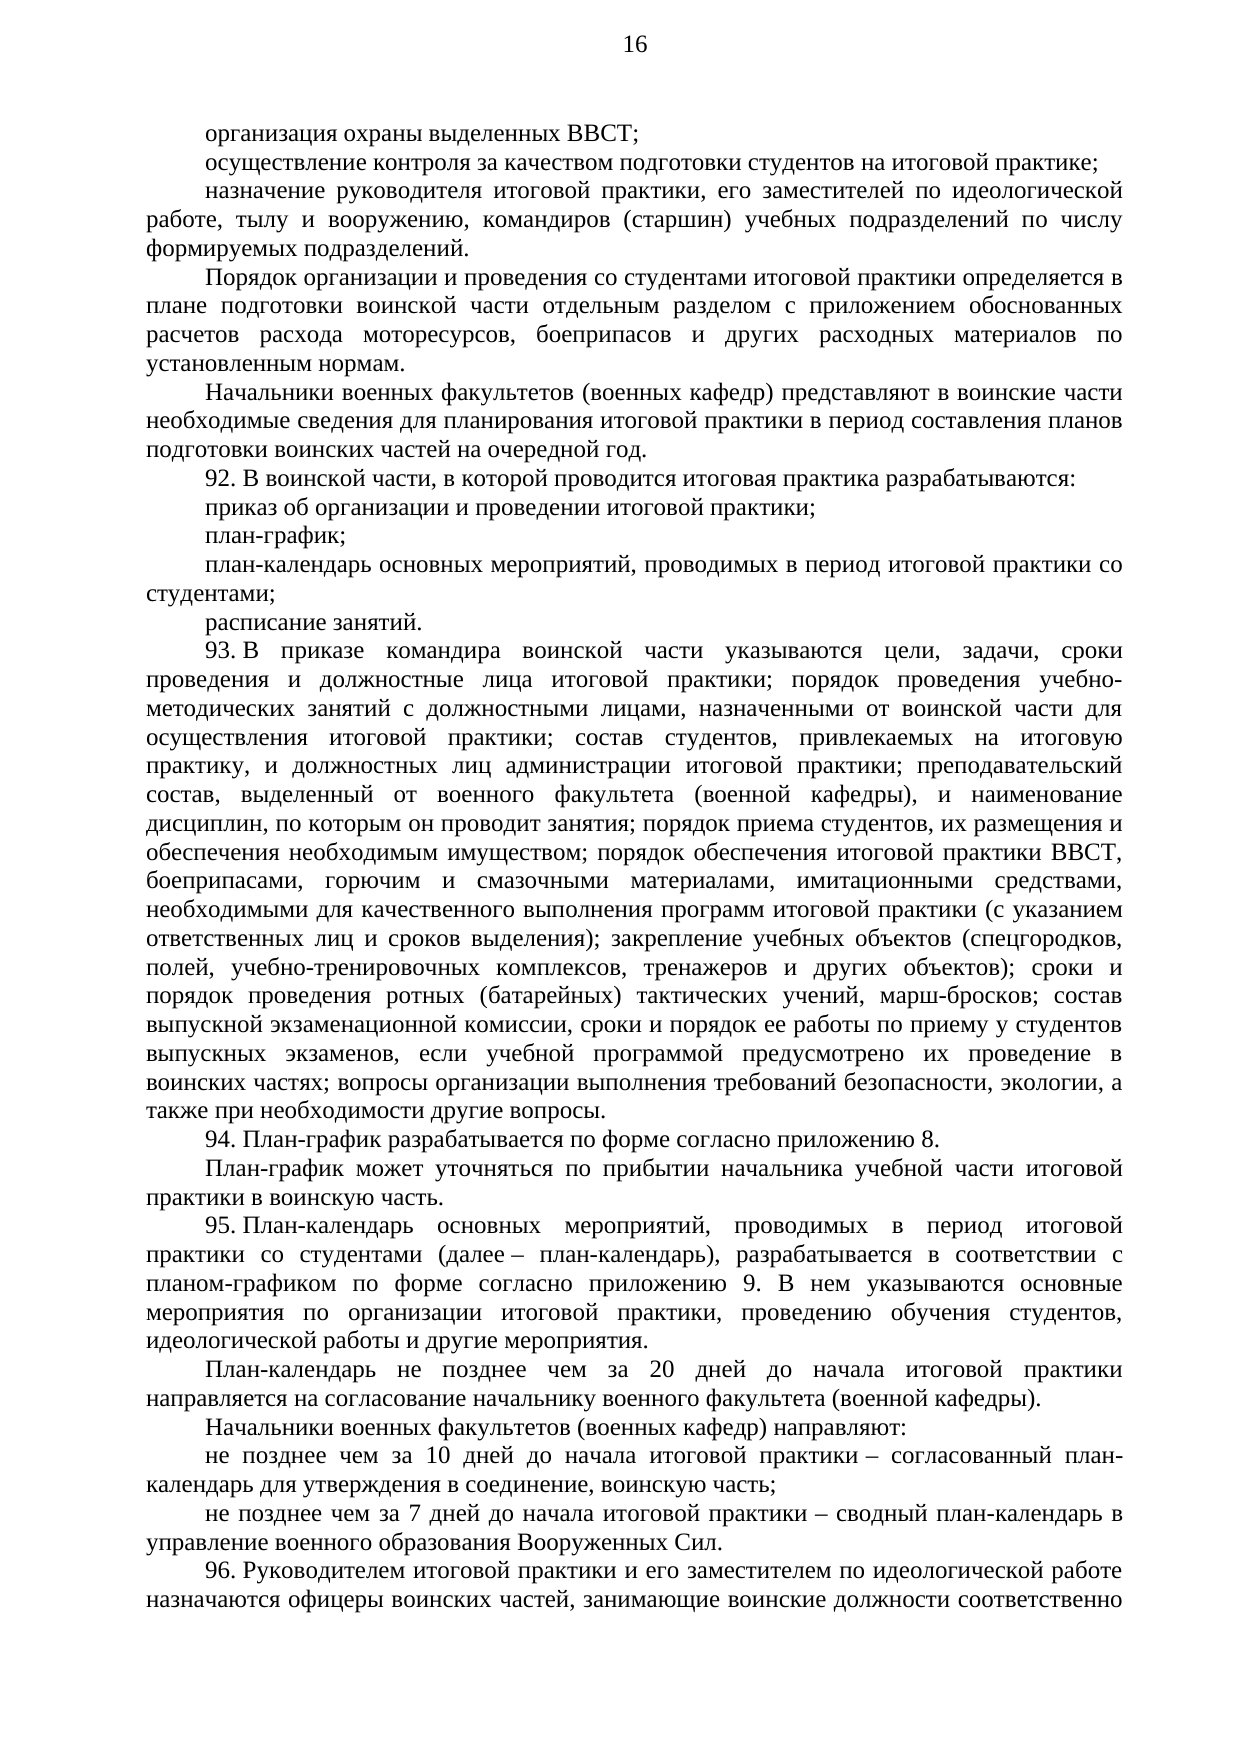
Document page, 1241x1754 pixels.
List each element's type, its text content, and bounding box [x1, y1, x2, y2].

text Начальники военных факультетов (военных кафедр) направляют: [146, 1412, 1123, 1441]
text План-календарь не позднее чем за 20 дней до начала итоговой практики направляется на согласование начальнику военного факультета (военной кафедры). [146, 1354, 1123, 1412]
text не позднее чем за 7 дней до начала итоговой практики – сводный план-календарь в управление военного образования Вооруженных Сил. [146, 1498, 1123, 1556]
text не позднее чем за 10 дней до начала итоговой практики – согласованный план-календарь для утверждения в соединение, воинскую часть; [146, 1441, 1123, 1498]
text План-график может уточняться по прибытии начальника учебной части итоговой практики в воинскую часть. [146, 1153, 1123, 1211]
text приказ об организации и проведении итоговой практики; [146, 492, 1123, 521]
text осуществление контроля за качеством подготовки студентов на итоговой практике; [146, 147, 1123, 176]
text план-график; [146, 521, 1123, 549]
text расписание занятий. [146, 607, 1123, 636]
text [146, 1556, 1123, 1613]
text назначение руководителя итоговой практики, его заместителей по идеологической работе, тылу и вооружению, командиров (старшин) учебных подразделений по числу формируемых подразделений. [146, 176, 1123, 262]
text Начальники военных факультетов (военных кафедр) представляют в воинские части необходимые сведения для планирования итоговой практики в период составления планов подготовки воинских частей на очередной год. [146, 377, 1123, 463]
text 94. План-график разрабатывается по форме согласно приложению 8. [146, 1124, 1123, 1153]
text 92. В воинской части, в которой проводится итоговая практика разрабатываются: [146, 463, 1123, 492]
text 95. План-календарь основных мероприятий, проводимых в период итоговой практики со студентами (далее – план-календарь), разрабатывается в соответствии с планом-графиком по форме согласно приложению 9. В нем указываются основные мероприятия по организации итоговой практики, проведению обучения студентов, идеологической работы и другие мероприятия. [146, 1211, 1123, 1354]
text организация охраны выделенных ВВСТ; [146, 118, 1123, 147]
text план-календарь основных мероприятий, проводимых в период итоговой практики со студентами; [146, 549, 1123, 607]
text Порядок организации и проведения со студентами итоговой практики определяется в плане подготовки воинской части отдельным разделом с приложением обоснованных расчетов расхода моторесурсов, боеприпасов и других расходных материалов по установленным нормам. [146, 262, 1123, 377]
text 93. В приказе командира воинской части указываются цели, задачи, сроки проведения и должностные лица итоговой практики; порядок проведения учебно-методических занятий с должностными лицами, назначенными от воинской части для осуществления итоговой практики; состав студентов, привлекаемых на итоговую практику, и должностных лиц администрации итоговой практики; преподавательский состав, выделенный от военного факультета (военной кафедры), и наименование дисциплин, по которым он проводит занятия; порядок приема студентов, их размещения и обеспечения необходимым имуществом; порядок обеспечения итоговой практики ВВСТ, боеприпасами, горючим и смазочными материалами, имитационными средствами, необходимыми для качественного выполнения программ итоговой практики (с указанием ответственных лиц и сроков выделения); закрепление учебных объектов (спецгородков, полей, учебно-тренировочных комплексов, тренажеров и других объектов); сроки и порядок проведения ротных (батарейных) тактических учений, марш-бросков; состав выпускной экзаменационной комиссии, сроки и порядок ее работы по приему у студентов выпускных экзаменов, если учебной программой предусмотрено их проведение в воинских частях; вопросы организации выполнения требований безопасности, экологии, а также при необходимости другие вопросы. [146, 636, 1123, 1124]
